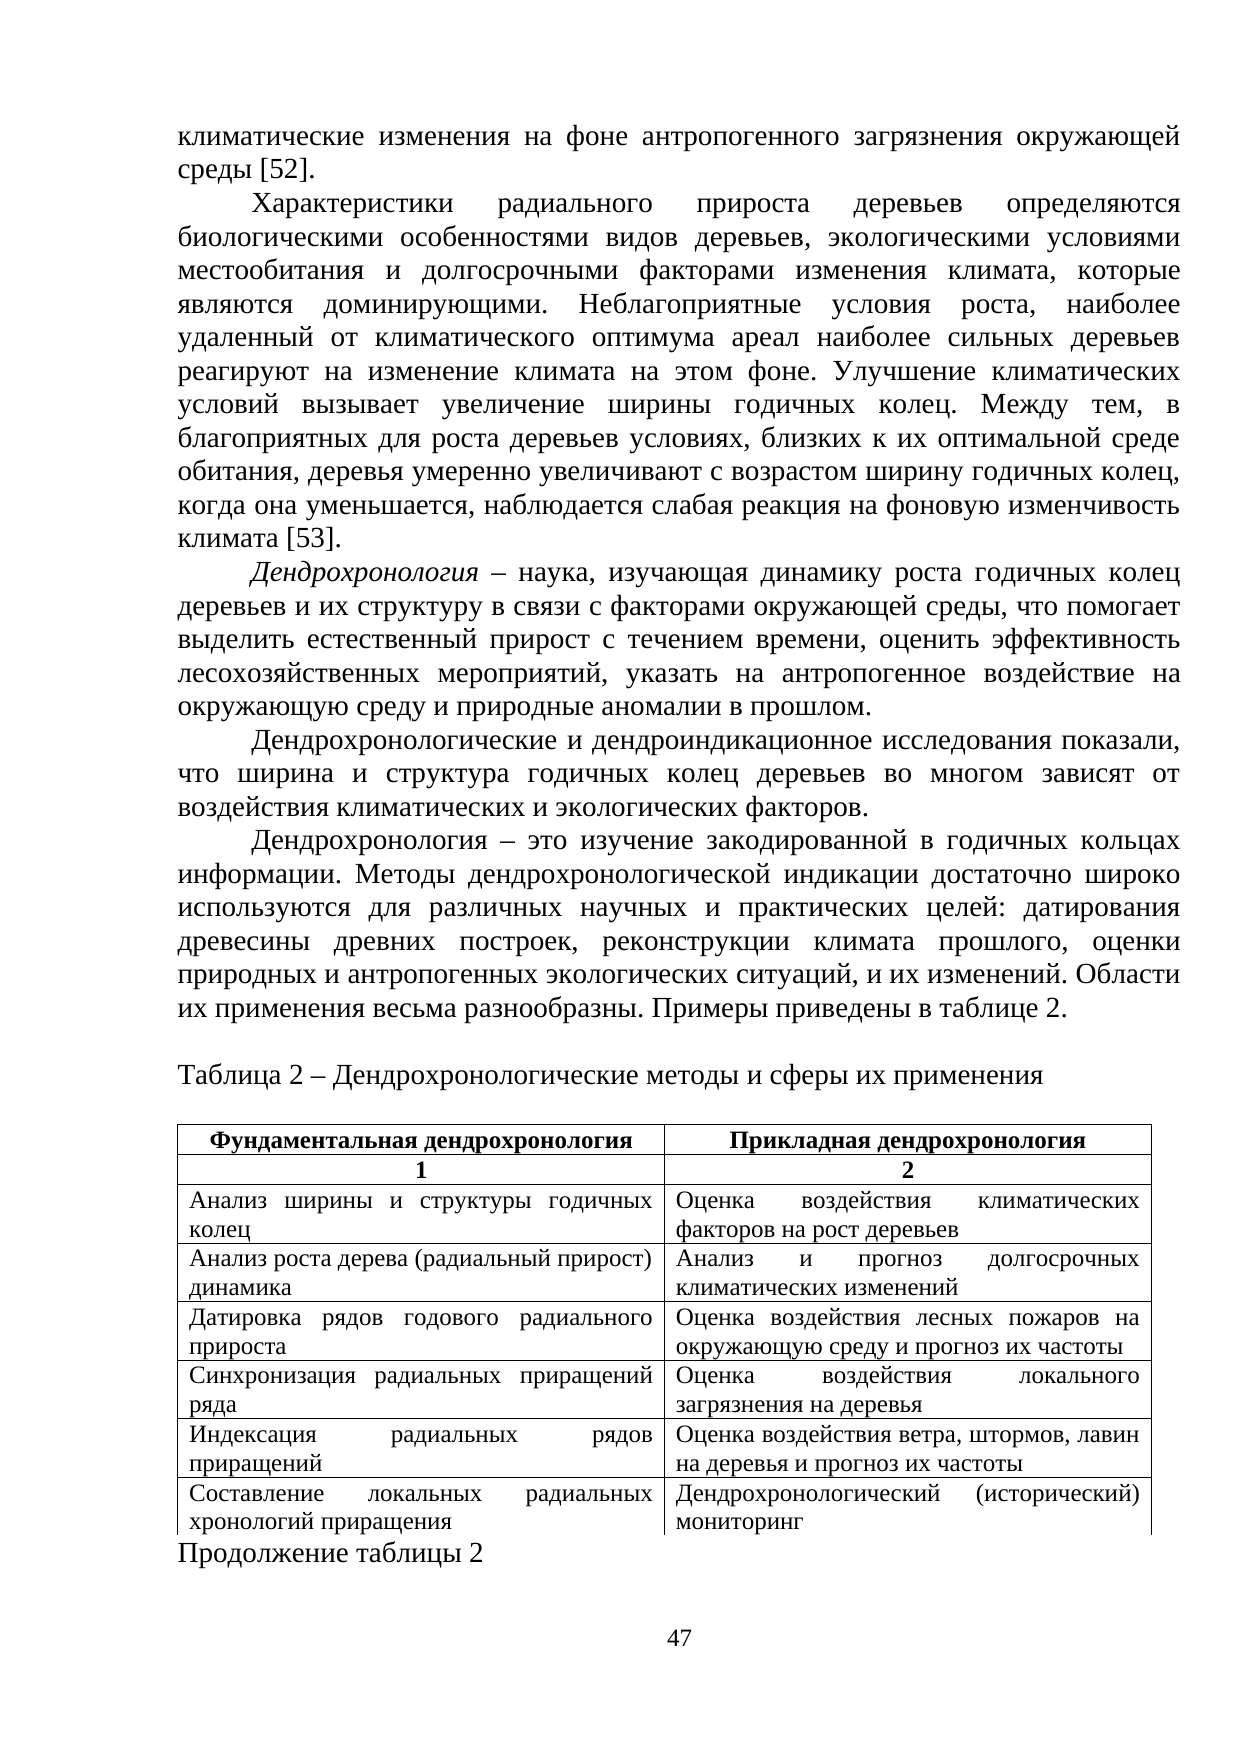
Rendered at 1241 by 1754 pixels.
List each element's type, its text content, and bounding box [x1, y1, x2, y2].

table_cell Анализ и прогноз долгосрочных климатических изменений [665, 1244, 1151, 1301]
text Продолжение таблицы 2 [177, 1535, 1181, 1569]
text Дендрохронология – наука, изучающая динамику роста годичных колец деревьев и их структуру в связи с факторами окружающей среды, что помогает выделить естественный прирост с течением времени, оценить эффективность лесохозяйственных мероприятий, указать на антропогенное воздействие на окружающую среду и природные аномалии в прошлом. [177, 554, 1181, 722]
text Характеристики радиального прироста деревьев определяются биологическими особенностями видов деревьев, экологическими условиями местообитания и долгосрочными факторами изменения климата, которые являются доминирующими. Неблагоприятные условия роста, наиболее удаленный от климатического оптимума ареал наиболее сильных деревьев реагируют на изменение климата на этом фоне. Улучшение климатических условий вызывает увеличение ширины годичных колец. Между тем, в благоприятных для роста деревьев условиях, близких к их оптимальной среде обитания, деревья умеренно увеличивают с возрастом ширину годичных колец, когда она уменьшается, наблюдается слабая реакция на фоновую изменчивость климата [53]. [177, 185, 1181, 554]
table_cell Синхронизация радиальных приращений ряда [178, 1361, 664, 1418]
table_cell Составление локальных радиальных хронологий приращения [178, 1478, 664, 1535]
table_cell Анализ роста дерева (радиальный прирост) динамика [178, 1244, 664, 1301]
table_header Прикладная дендрохронология [665, 1125, 1151, 1154]
table_cell Анализ ширины и структуры годичных колец [178, 1185, 664, 1242]
table_cell Оценка воздействия климатических факторов на рост деревьев [665, 1185, 1151, 1242]
table_cell 2 [665, 1155, 1151, 1184]
table_cell Оценка воздействия лесных пожаров на окружающую среду и прогноз их частоты [665, 1302, 1151, 1359]
table_cell Оценка воздействия локального загрязнения на деревья [665, 1361, 1151, 1418]
text Дендрохронологические и дендроиндикационное исследования показали, что ширина и структура годичных колец деревьев во многом зависят от воздействия климатических и экологических факторов. [177, 722, 1181, 822]
table_cell Датировка рядов годового радиального прироста [178, 1302, 664, 1359]
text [177, 118, 1181, 185]
text Таблица 2 – Дендрохронологические методы и сферы их применения [177, 1057, 1181, 1091]
table_header Фундаментальная дендрохронология [178, 1125, 664, 1154]
table_cell Оценка воздействия ветра, штормов, лавин на деревья и прогноз их частоты [665, 1419, 1151, 1477]
table_cell 1 [178, 1155, 664, 1184]
table_cell Дендрохронологический (исторический) мониторинг [665, 1478, 1151, 1535]
table_cell Индексация радиальных рядов приращений [178, 1419, 664, 1477]
text Дендрохронология – это изучение закодированной в годичных кольцах информации. Методы дендрохронологической индикации достаточно широко используются для различных научных и практических целей: датирования древесины древних построек, реконструкции климата прошлого, оценки природных и антропогенных экологических ситуаций, и их изменений. Области их применения весьма разнообразны. Примеры приведены в таблице 2. [177, 822, 1181, 1024]
